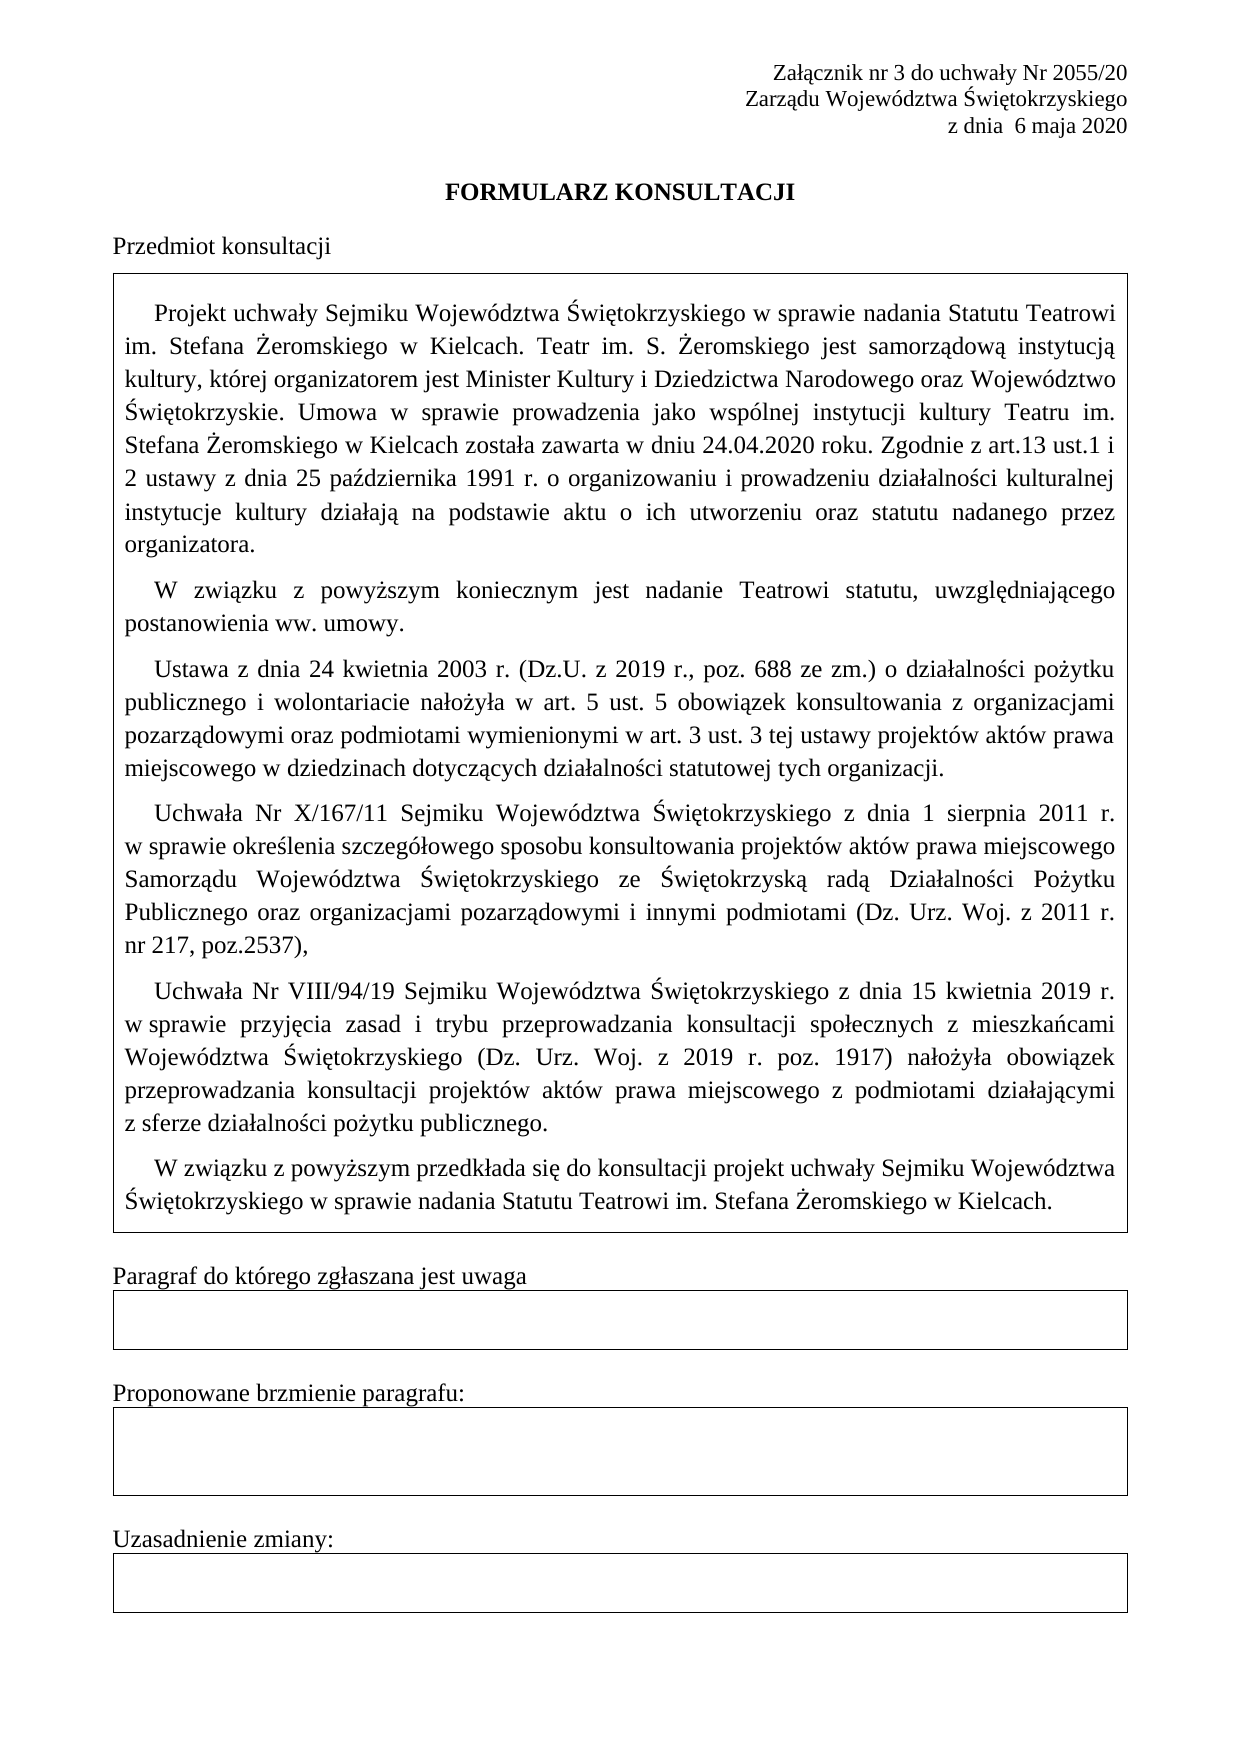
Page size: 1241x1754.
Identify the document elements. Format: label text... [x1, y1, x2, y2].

text FORMULARZ KONSULTACJI [112, 177, 1128, 206]
table_header Projekt uchwały Sejmiku Województwa Świętokrzyskiego w sprawie nadania Statutu Teatrowi im. Stefana Żeromskiego w Kielcach. Teatr im. S. Żeromskiego jest samorządową instytucją kultury, której organizatorem jest Minister Kultury i Dziedzictwa Narodowego oraz Województwo Świętokrzyskie. Umowa w sprawie prowadzenia jako wspólnej instytucji kultury Teatru im. Stefana Żeromskiego w Kielcach została zawarta w dniu 24.04.2020 roku. Zgodnie z art.13 ust.1 i 2 ustawy z dnia 25 października 1991 r. o organizowaniu i prowadzeniu działalności kulturalnej instytucje kultury działają na podstawie aktu o ich utworzeniu oraz statutu nadanego przez organizatora. W związku z powyższym koniecznym jest nadanie Teatrowi statutu, uwzględniającego postanowienia ww. umowy. Ustawa z dnia 24 kwietnia 2003 r. (Dz.U. z 2019 r., poz. 688 ze zm.) o działalności pożytku publicznego i wolontariacie nałożyła w art. 5 ust. 5 obowiązek konsultowania z organizacjami pozarządowymi oraz podmiotami wymienionymi w art. 3 ust. 3 tej ustawy projektów aktów prawa miejscowego w dziedzinach dotyczących działalności statutowej tych organizacji. Uchwała Nr X/167/11 Sejmiku Województwa Świętokrzyskiego z dnia 1 sierpnia 2011 r. w sprawie określenia szczegółowego sposobu konsultowania projektów aktów prawa miejscowego Samorządu Województwa Świętokrzyskiego ze Świętokrzyską radą Działalności Pożytku Publicznego oraz organizacjami pozarządowymi i innymi podmiotami (Dz. Urz. Woj. z 2011 r. nr 217, poz.2537), Uchwała Nr VIII/94/19 Sejmiku Województwa Świętokrzyskiego z dnia 15 kwietnia 2019 r. w sprawie przyjęcia zasad i trybu przeprowadzania konsultacji społecznych z mieszkańcami Województwa Świętokrzyskiego (Dz. Urz. Woj. z 2019 r. poz. 1917) nałożyła obowiązek przeprowadzania konsultacji projektów aktów prawa miejscowego z podmiotami działającymi z sferze działalności pożytku publicznego. W związku z powyższym przedkłada się do konsultacji projekt uchwały Sejmiku Województwa Świętokrzyskiego w sprawie nadania Statutu Teatrowi im. Stefana Żeromskiego w Kielcach. [114, 274, 1127, 1232]
text Przedmiot konsultacji [112, 231, 1128, 260]
text Paragraf do którego zgłaszana jest uwaga [112, 1261, 1128, 1290]
text Proponowane brzmienie paragrafu: [112, 1378, 1128, 1407]
table_header [114, 1291, 1127, 1349]
text Uzasadnienie zmiany: [112, 1524, 1128, 1553]
table_header [114, 1554, 1127, 1612]
table_header [114, 1408, 1127, 1494]
